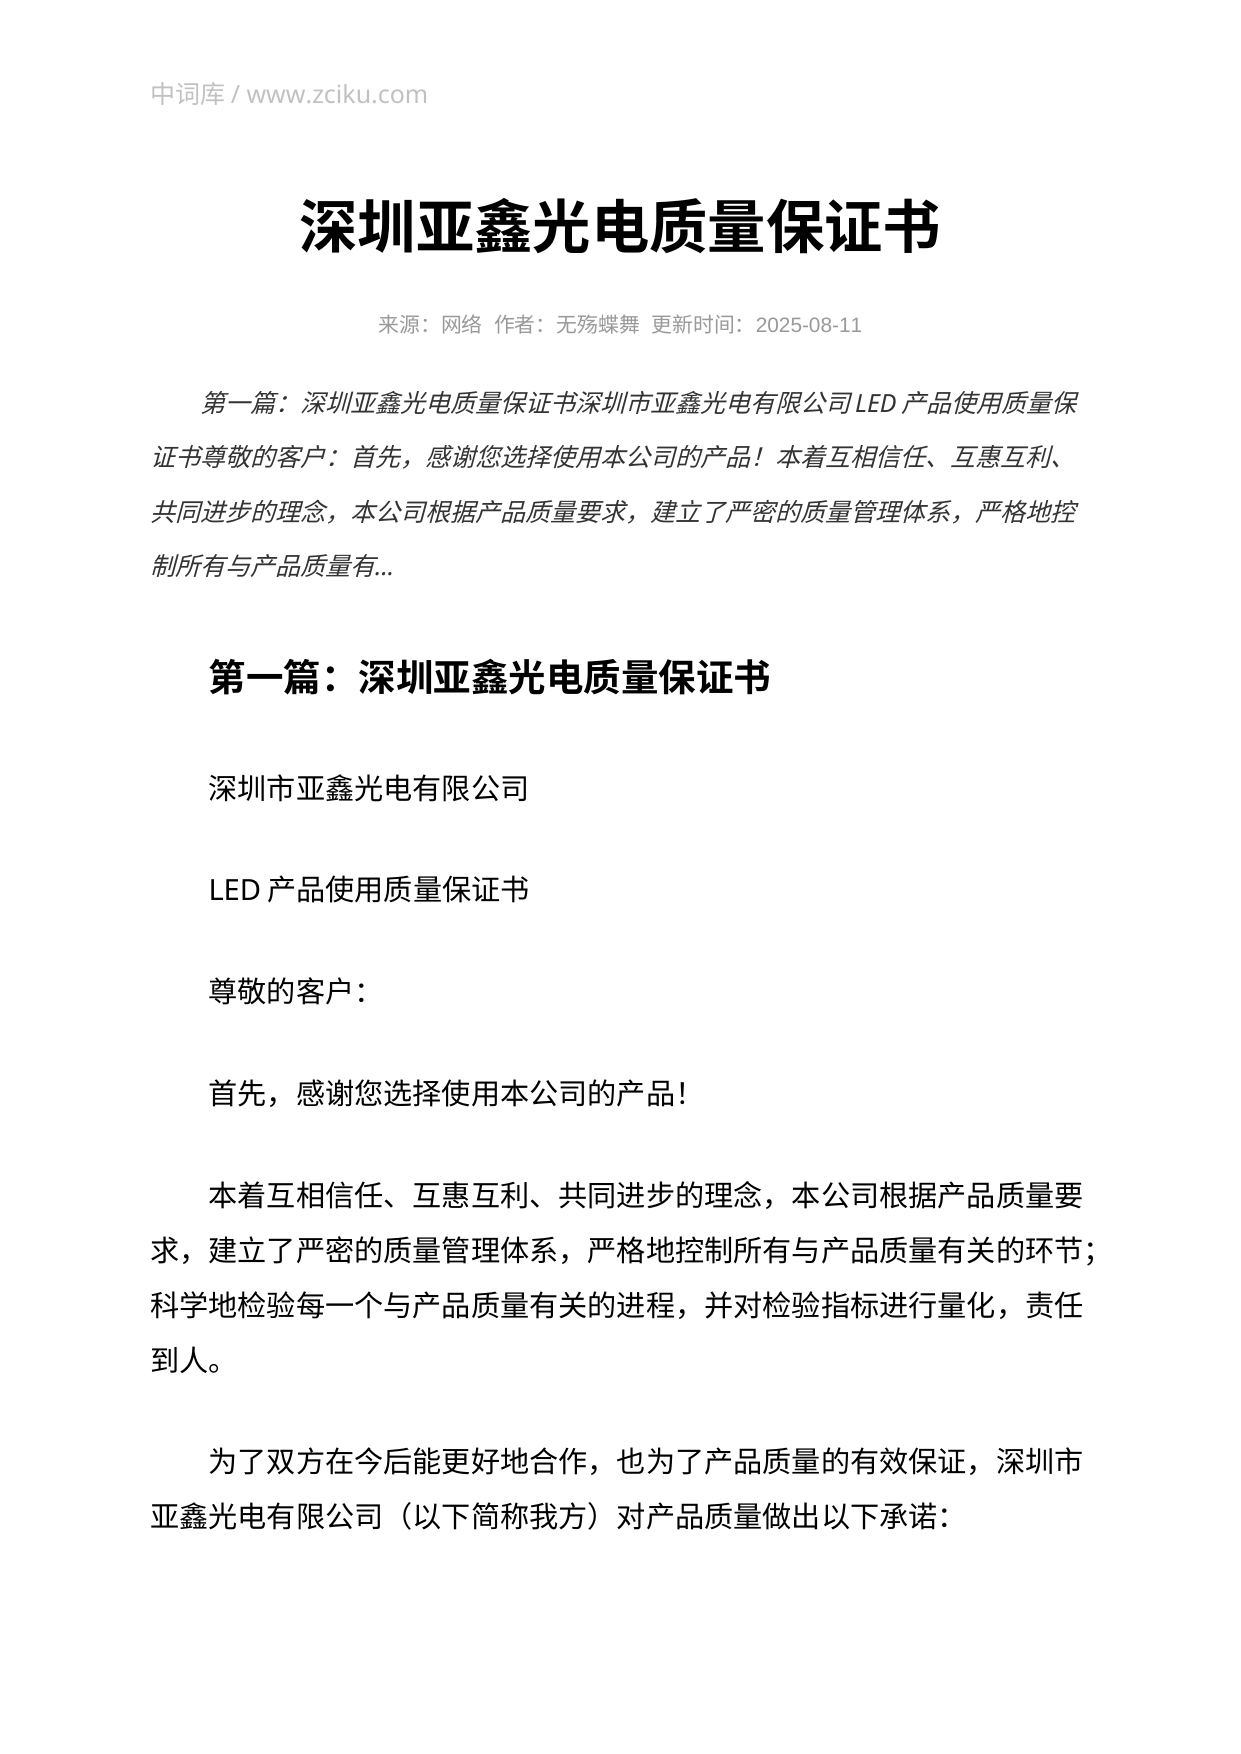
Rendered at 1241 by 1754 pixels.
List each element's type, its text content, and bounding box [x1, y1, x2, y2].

text 尊敬的客户： [150, 969, 1090, 1011]
text 来源：网络 作者：无殇蝶舞 更新时间：2025-08-11 [150, 313, 1090, 337]
text 本着互相信任、互惠互利、共同进步的理念，本公司根据产品质量要求，建立了严密的质量管理体系，严格地控制所有与产品质量有关的环节；科学地检验每一个与产品质量有关的进程，并对检验指标进行量化，责任到人。 [150, 1172, 1090, 1379]
text 第一篇：深圳亚鑫光电质量保证书 [150, 648, 1090, 702]
text 第一篇：深圳亚鑫光电质量保证书深圳市亚鑫光电有限公司LED产品使用质量保证书尊敬的客户：首先，感谢您选择使用本公司的产品！本着互相信任、互惠互利、共同进步的理念，本公司根据产品质量要求，建立了严密的质量管理体系，严格地控制所有与产品质量有... [150, 383, 1090, 583]
subtitle 深圳亚鑫光电质量保证书 [150, 181, 1090, 266]
text LED产品使用质量保证书 [150, 867, 1090, 909]
text 为了双方在今后能更好地合作，也为了产品质量的有效保证，深圳市亚鑫光电有限公司（以下简称我方）对产品质量做出以下承诺： [150, 1439, 1090, 1536]
text 首先，感谢您选择使用本公司的产品！ [150, 1071, 1090, 1113]
text 深圳市亚鑫光电有限公司 [150, 765, 1090, 807]
